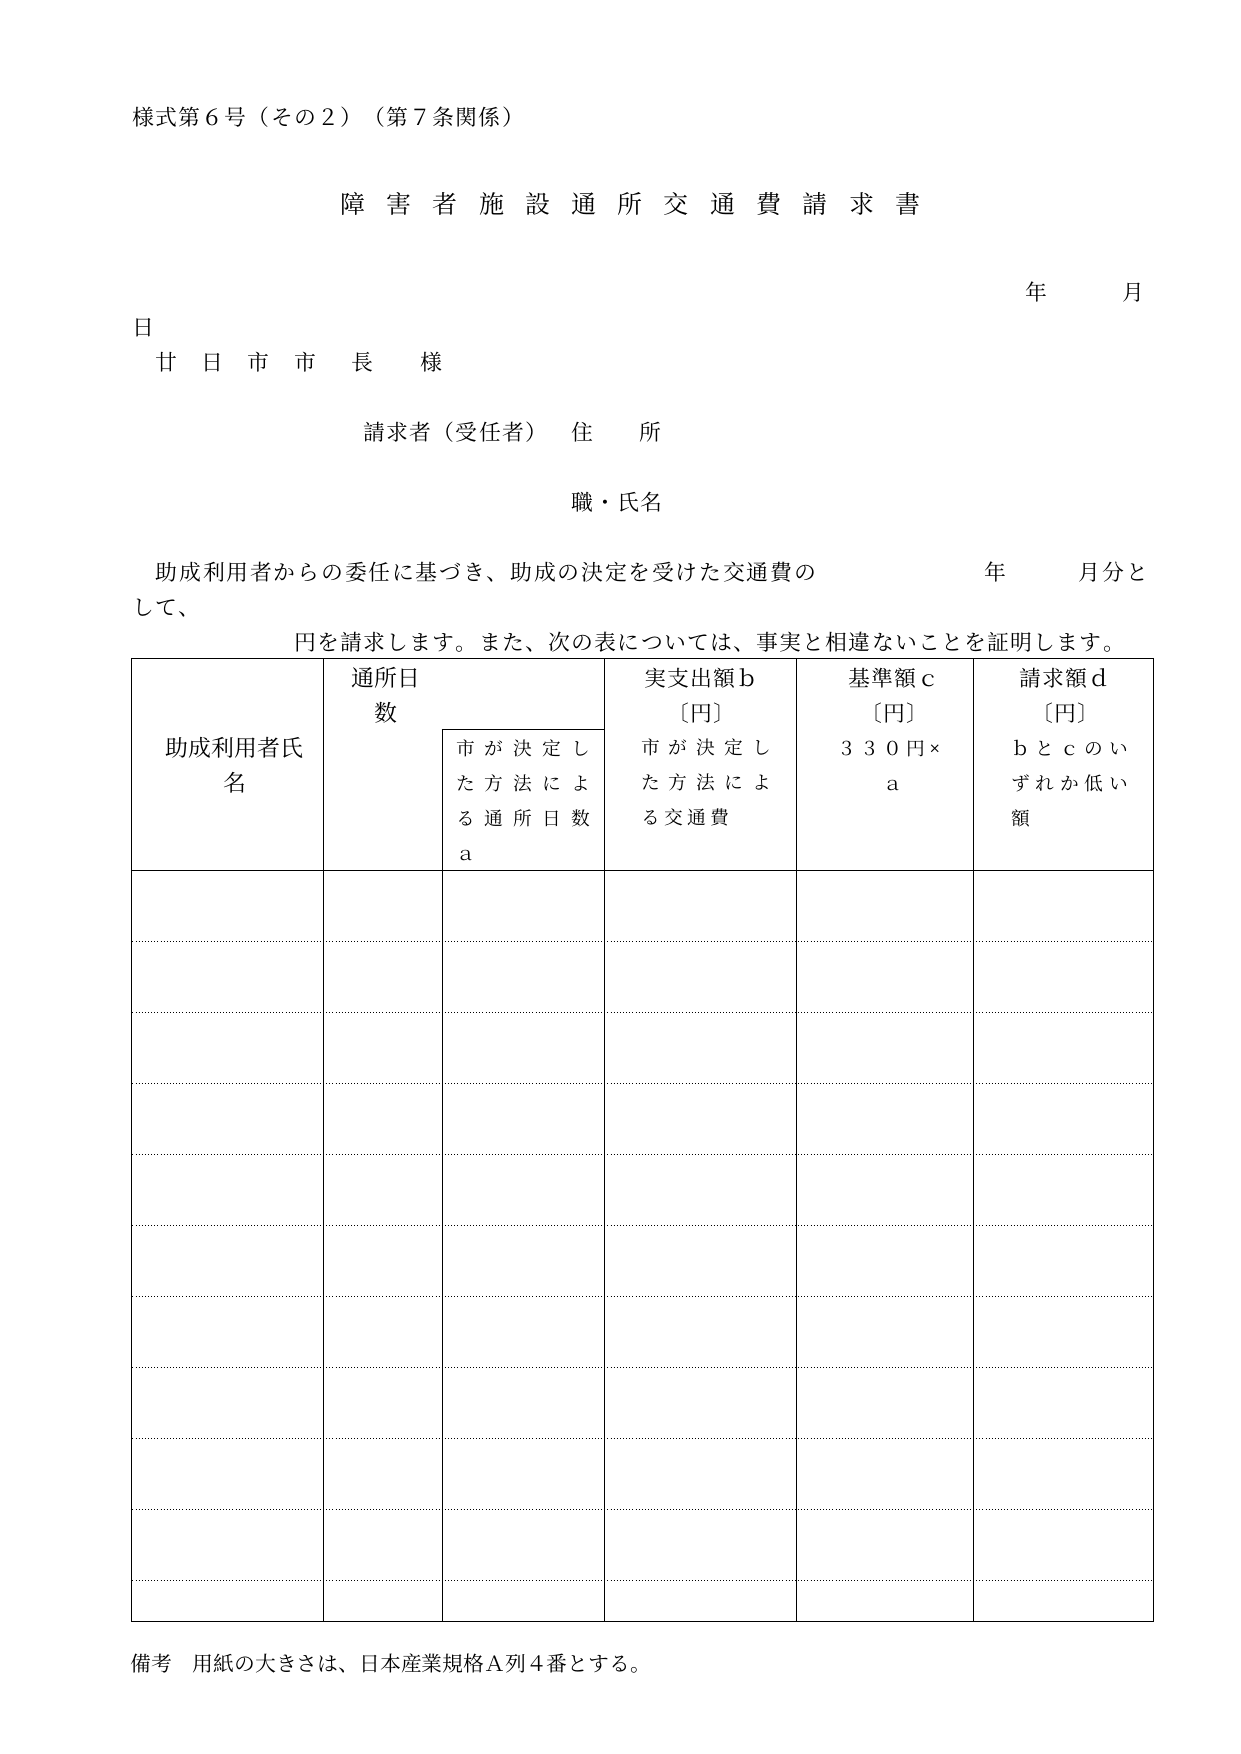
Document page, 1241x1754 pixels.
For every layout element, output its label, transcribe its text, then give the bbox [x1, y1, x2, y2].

table_cell [443, 1083, 604, 1154]
table_cell [443, 1580, 604, 1621]
table_cell [443, 1154, 604, 1225]
table_header 基準額ｃ〔円〕 [797, 659, 973, 729]
table_cell [797, 1083, 973, 1154]
table_cell [605, 871, 796, 941]
table_cell [443, 1296, 604, 1367]
table_cell [324, 1438, 442, 1509]
table_cell ｂとｃのいずれか低い額 [974, 729, 1153, 870]
text 助成利用者からの委任に基づき、助成の決定を受けた交通費の 年 月分として、 [132, 553, 1149, 623]
table_cell [974, 1012, 1153, 1083]
table_cell [797, 1367, 973, 1438]
table_cell [974, 1225, 1153, 1296]
table_cell [324, 1296, 442, 1367]
table_cell [132, 1012, 323, 1083]
text 廿日市市長 様 [132, 343, 1149, 378]
table_cell [797, 1012, 973, 1083]
table_header 請求額ｄ〔円〕 [974, 659, 1153, 729]
table_header 通所日数 [324, 659, 442, 870]
table_cell [605, 1296, 796, 1367]
table_cell [797, 941, 973, 1012]
table_cell [797, 1509, 973, 1580]
table_cell [605, 1225, 796, 1296]
table_header [442, 659, 604, 729]
table_cell [797, 1154, 973, 1225]
table_cell [605, 1580, 796, 1621]
table_cell [443, 941, 604, 1012]
table_cell [324, 941, 442, 1012]
table_cell [132, 1438, 323, 1509]
table_cell [324, 1367, 442, 1438]
table_cell [974, 941, 1153, 1012]
text 障害者施設通所交通費請求書 [132, 168, 1149, 238]
table_cell [605, 1083, 796, 1154]
table_cell [324, 1580, 442, 1621]
table_cell [443, 1225, 604, 1296]
table_cell [974, 1296, 1153, 1367]
table_cell [974, 1367, 1153, 1438]
table_cell [974, 1083, 1153, 1154]
text 請求者（受任者） 住所 [132, 413, 1149, 448]
table_cell [132, 1083, 323, 1154]
table_cell [132, 1509, 323, 1580]
text 年 月 日 [132, 273, 1149, 343]
table_cell [132, 871, 323, 941]
table_cell [443, 1438, 604, 1509]
table_cell [605, 1367, 796, 1438]
table_cell [797, 1580, 973, 1621]
table_cell [132, 1154, 323, 1225]
table_cell [443, 871, 604, 941]
table_header 実支出額ｂ〔円〕 市が決定した方法による交通費 [605, 659, 796, 870]
table_cell [132, 941, 323, 1012]
table_cell [797, 1296, 973, 1367]
table_cell [324, 871, 442, 941]
table_cell [974, 1509, 1153, 1580]
table_cell [324, 1012, 442, 1083]
table_cell [605, 1012, 796, 1083]
table_cell [797, 1225, 973, 1296]
table_cell [324, 1509, 442, 1580]
table_cell [132, 1296, 323, 1367]
table_cell [132, 1580, 323, 1621]
table_header 助成利用者氏名 [132, 659, 323, 870]
table_cell [443, 1509, 604, 1580]
table_cell [324, 1225, 442, 1296]
table_cell [605, 1509, 796, 1580]
table_cell [605, 1154, 796, 1225]
table_cell [974, 1580, 1153, 1621]
table_cell [324, 1154, 442, 1225]
table_cell [443, 1367, 604, 1438]
table_cell [605, 941, 796, 1012]
table_cell [324, 1083, 442, 1154]
table_cell [797, 1438, 973, 1509]
text 円を請求します。また、次の表については、事実と相違ないことを証明します。 [132, 623, 1149, 658]
table_cell 市が決定した方法による通所日数ａ [443, 730, 604, 870]
table_cell ３３０円×ａ [797, 729, 973, 870]
table_cell [974, 871, 1153, 941]
table_cell [605, 1438, 796, 1509]
table_cell [443, 1012, 604, 1083]
table_cell [974, 1438, 1153, 1509]
table_cell [132, 1367, 323, 1438]
text 様式第６号（その２）（第７条関係） [132, 98, 1149, 133]
table_cell [797, 871, 973, 941]
text 職・氏名 [132, 483, 1149, 518]
table_cell [974, 1154, 1153, 1225]
table_cell [132, 1225, 323, 1296]
